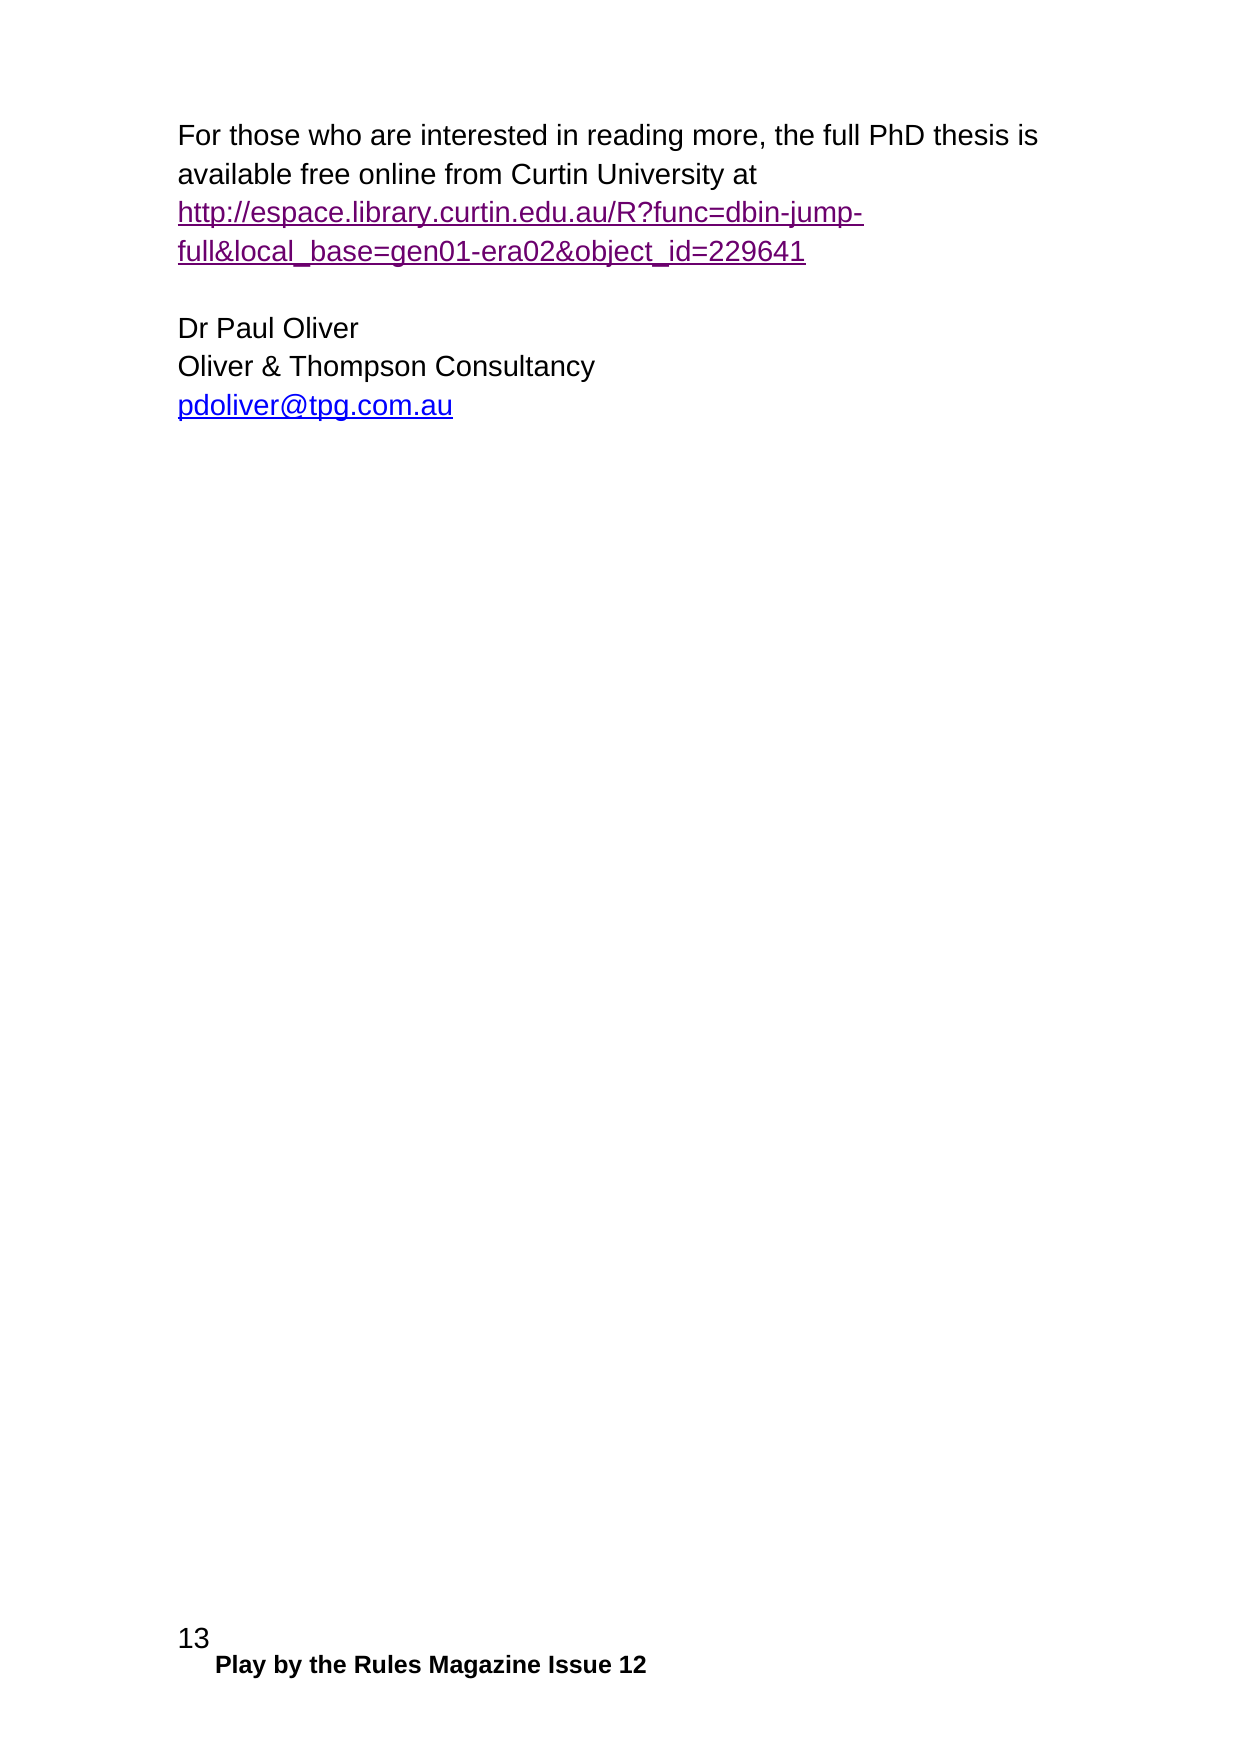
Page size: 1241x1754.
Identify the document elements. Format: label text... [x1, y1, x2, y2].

text Dr Paul Oliver [177, 311, 1138, 344]
text pdoliver@tpg.com.au [177, 388, 1138, 421]
text Oliver & Thompson Consultancy [177, 349, 1138, 383]
text For those who are interested in reading more, the full PhD thesis is available free online from Curtin University at http://espace.library.curtin.edu.au/R?func=dbin-jump-full&local_base=gen01-era02&object_id=229641 [177, 118, 1138, 267]
